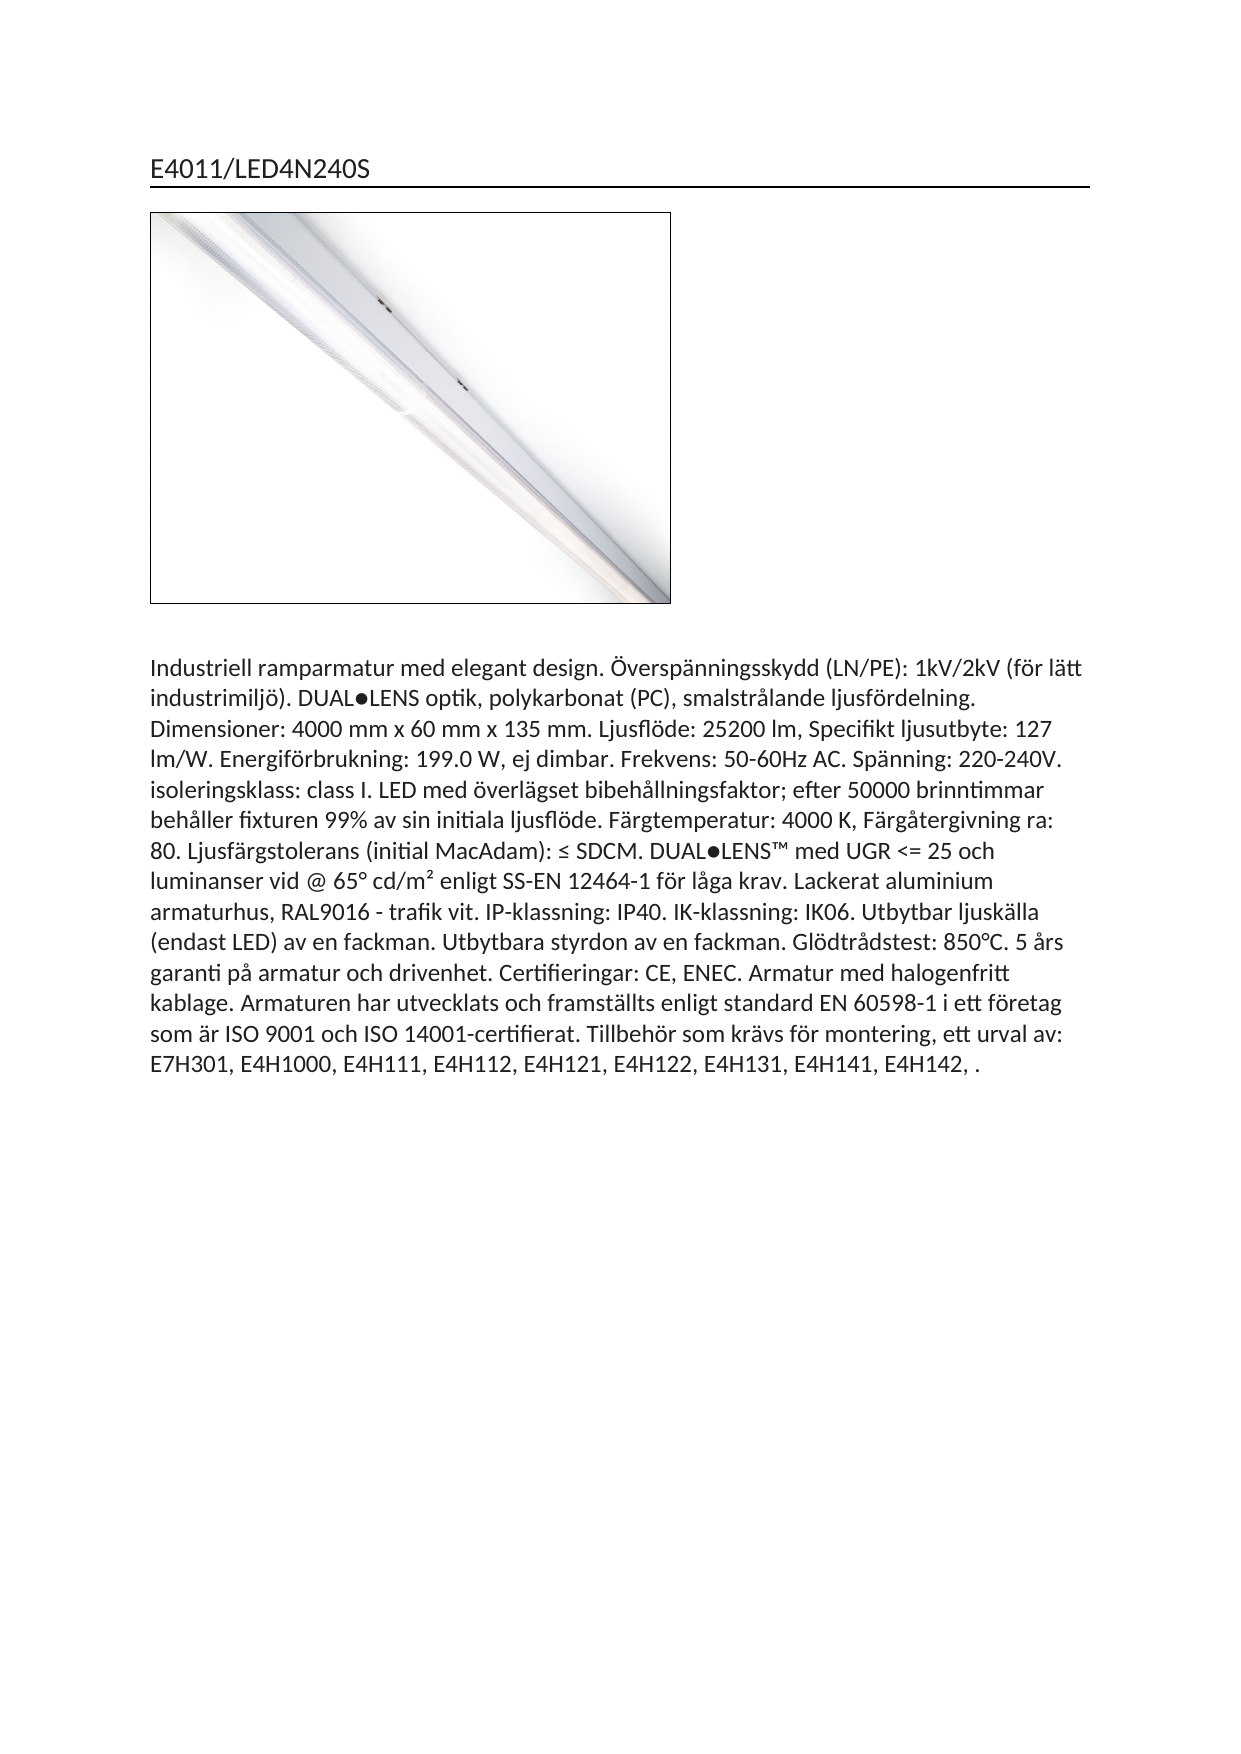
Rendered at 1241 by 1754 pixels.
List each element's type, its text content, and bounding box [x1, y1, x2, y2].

text Industriell ramparmatur med elegant design. Överspänningsskydd (LN/PE): 1kV/2kV (för lätt industrimiljö). DUAL●LENS optik, polykarbonat (PC), smalstrålande ljusfördelning. Dimensioner: 4000 mm x 60 mm x 135 mm. Ljusflöde: 25200 lm, Specifikt ljusutbyte: 127 lm/W. Energiförbrukning: 199.0 W, ej dimbar. Frekvens: 50-60Hz AC. Spänning: 220-240V. isoleringsklass: class I. LED med överlägset bibehållningsfaktor; efter 50000 brinntimmar behåller fixturen 99% av sin initiala ljusflöde. Färgtemperatur: 4000 K, Färgåtergivning ra: 80. Ljusfärgstolerans (initial MacAdam): ≤ SDCM. DUAL●LENS™ med UGR <= 25 och luminanser vid @ 65° cd/m² enligt SS-EN 12464-1 för låga krav. Lackerat aluminium armaturhus, RAL9016 - trafik vit. IP-klassning: IP40. IK-klassning: IK06. Utbytbar ljuskälla (endast LED) av en fackman. Utbytbara styrdon av en fackman. Glödtrådstest: 850°C. 5 års garanti på armatur och drivenhet. Certifieringar: CE, ENEC. Armatur med halogenfritt kablage. Armaturen har utvecklats och framställts enligt standard EN 60598-1 i ett företag som är ISO 9001 och ISO 14001-certifierat. Tillbehör som krävs för montering, ett urval av: E7H301, E4H1000, E4H111, E4H112, E4H121, E4H122, E4H131, E4H141, E4H142, . [150, 652, 1090, 1079]
picture [151, 213, 670, 603]
text E4011/LED4N240S [150, 150, 1090, 186]
